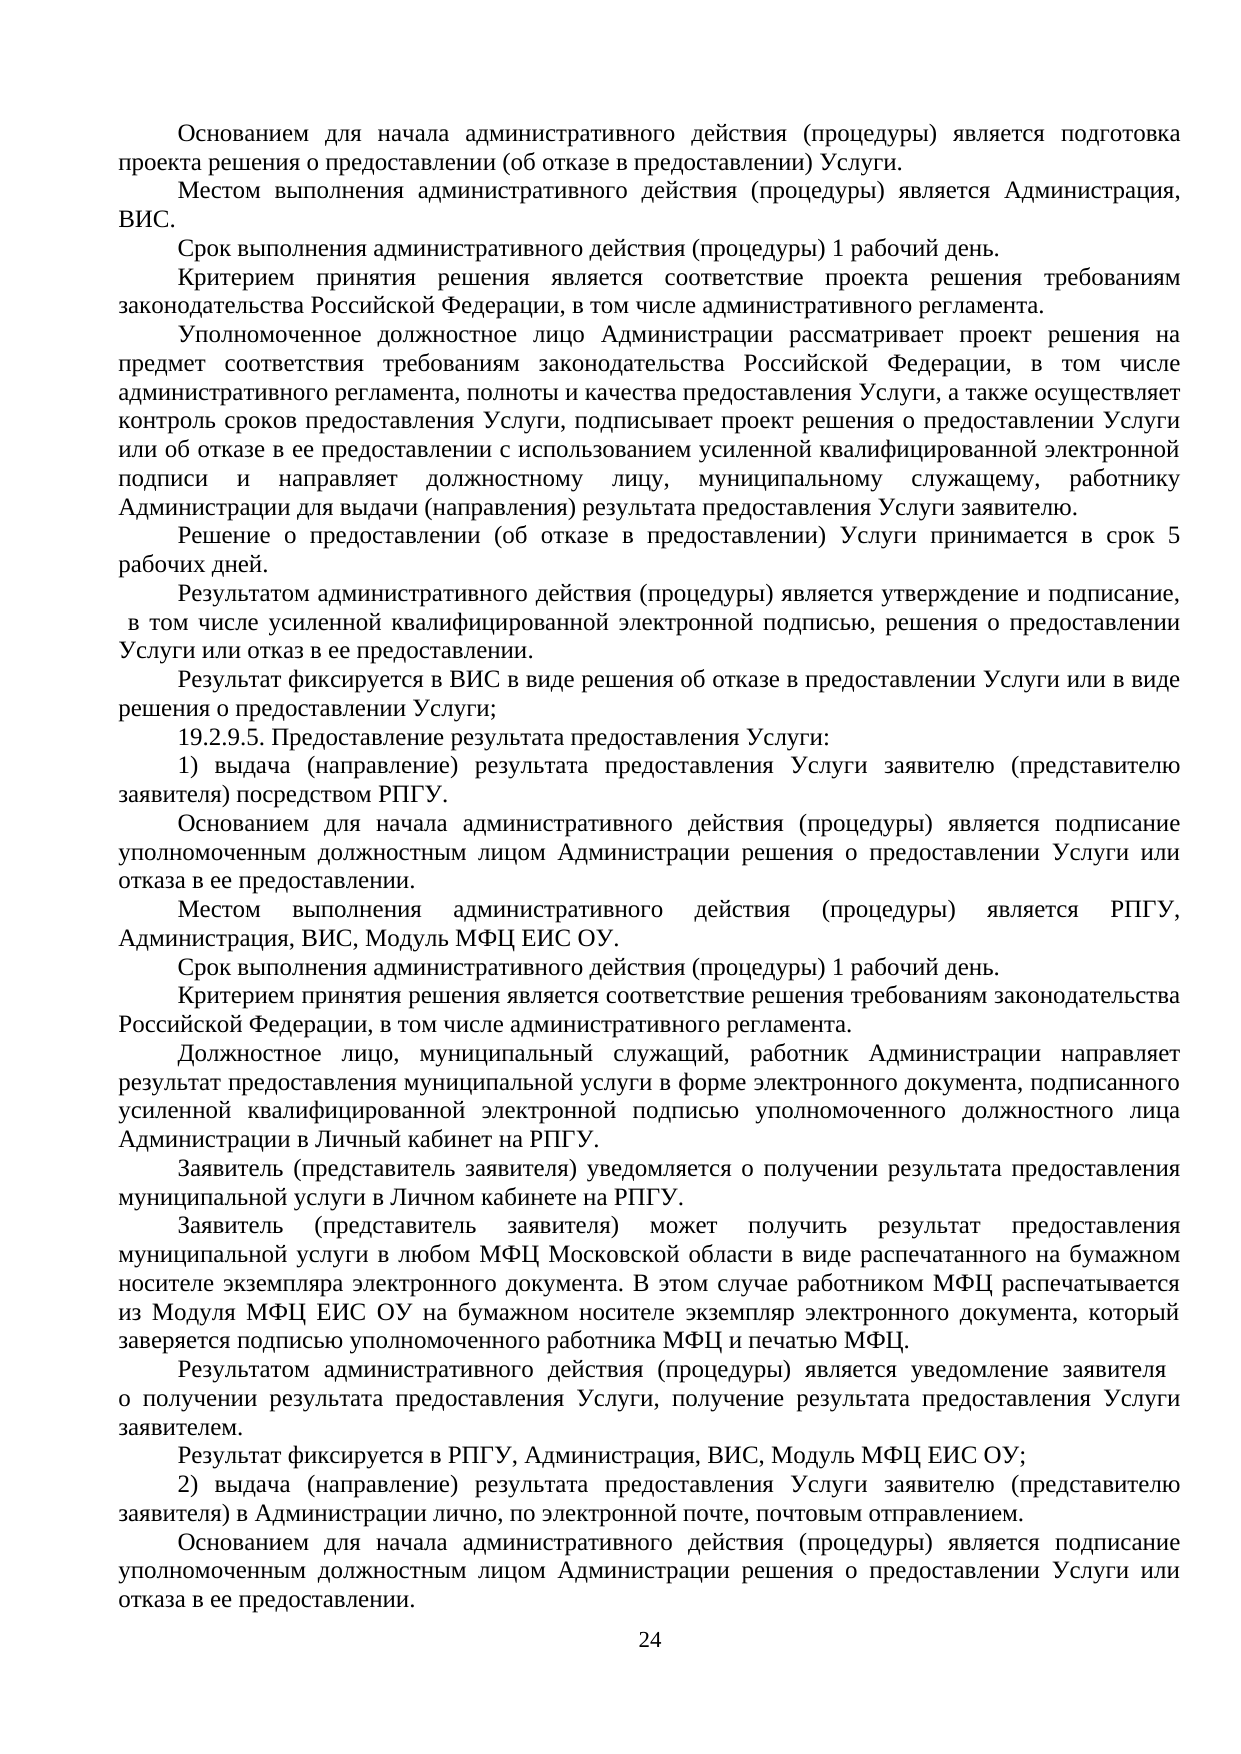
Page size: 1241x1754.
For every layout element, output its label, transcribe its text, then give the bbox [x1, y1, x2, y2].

text Результатом административного действия (процедуры) является утверждение и подписание, в том числе усиленной квалифицированной электронной подписью, решения о предоставлении Услуги или отказ в ее предоставлении. [118, 578, 1181, 664]
text Должностное лицо, муниципальный служащий, работник Администрации направляет результат предоставления муниципальной услуги в форме электронного документа, подписанного усиленной квалифицированной электронной подписью уполномоченного должностного лица Администрации в Личный кабинет на РПГУ. [118, 1038, 1181, 1153]
text Результатом административного действия (процедуры) является уведомление заявителя о получении результата предоставления Услуги, получение результата предоставления Услуги заявителем. [118, 1354, 1181, 1441]
text Заявитель (представитель заявителя) может получить результат предоставления муниципальной услуги в любом МФЦ Московской области в виде распечатанного на бумажном носителе экземпляра электронного документа. В этом случае работником МФЦ распечатывается из Модуля МФЦ ЕИС ОУ на бумажном носителе экземпляр электронного документа, который заверяется подписью уполномоченного работника МФЦ и печатью МФЦ. [118, 1211, 1181, 1354]
text Основанием для начала административного действия (процедуры) является подписание уполномоченным должностным лицом Администрации решения о предоставлении Услуги или отказа в ее предоставлении. [118, 1527, 1181, 1613]
text 19.2.9.5. Предоставление результата предоставления Услуги: [118, 722, 1181, 751]
text Срок выполнения административного действия (процедуры) 1 рабочий день. [118, 233, 1181, 262]
text Решение о предоставлении (об отказе в предоставлении) Услуги принимается в срок 5 рабочих дней. [118, 521, 1181, 578]
text Основанием для начала административного действия (процедуры) является подготовка проекта решения о предоставлении (об отказе в предоставлении) Услуги. [118, 118, 1181, 176]
text Основанием для начала административного действия (процедуры) является подписание уполномоченным должностным лицом Администрации решения о предоставлении Услуги или отказа в ее предоставлении. [118, 808, 1181, 894]
text Местом выполнения административного действия (процедуры) является Администрация, ВИС. [118, 176, 1181, 233]
text Результат фиксируется в ВИС в виде решения об отказе в предоставлении Услуги или в виде решения о предоставлении Услуги; [118, 664, 1181, 722]
text 2) выдача (направление) результата предоставления Услуги заявителю (представителю заявителя) в Администрации лично, по электронной почте, почтовым отправлением. [118, 1469, 1181, 1527]
text 1) выдача (направление) результата предоставления Услуги заявителю (представителю заявителя) посредством РПГУ. [118, 751, 1181, 808]
text Критерием принятия решения является соответствие проекта решения требованиям законодательства Российской Федерации, в том числе административного регламента. [118, 262, 1181, 319]
text Критерием принятия решения является соответствие решения требованиям законодательства Российской Федерации, в том числе административного регламента. [118, 981, 1181, 1038]
text Местом выполнения административного действия (процедуры) является РПГУ, Администрация, ВИС, Модуль МФЦ ЕИС ОУ. [118, 894, 1181, 952]
text Уполномоченное должностное лицо Администрации рассматривает проект решения на предмет соответствия требованиям законодательства Российской Федерации, в том числе административного регламента, полноты и качества предоставления Услуги, а также осуществляет контроль сроков предоставления Услуги, подписывает проект решения о предоставлении Услуги или об отказе в ее предоставлении с использованием усиленной квалифицированной электронной подписи и направляет должностному лицу, муниципальному служащему, работнику Администрации для выдачи (направления) результата предоставления Услуги заявителю. [118, 319, 1181, 521]
text Срок выполнения административного действия (процедуры) 1 рабочий день. [118, 952, 1181, 981]
text Результат фиксируется в РПГУ, Администрация, ВИС, Модуль МФЦ ЕИС ОУ; [118, 1441, 1181, 1469]
text Заявитель (представитель заявителя) уведомляется о получении результата предоставления муниципальной услуги в Личном кабинете на РПГУ. [118, 1153, 1181, 1211]
